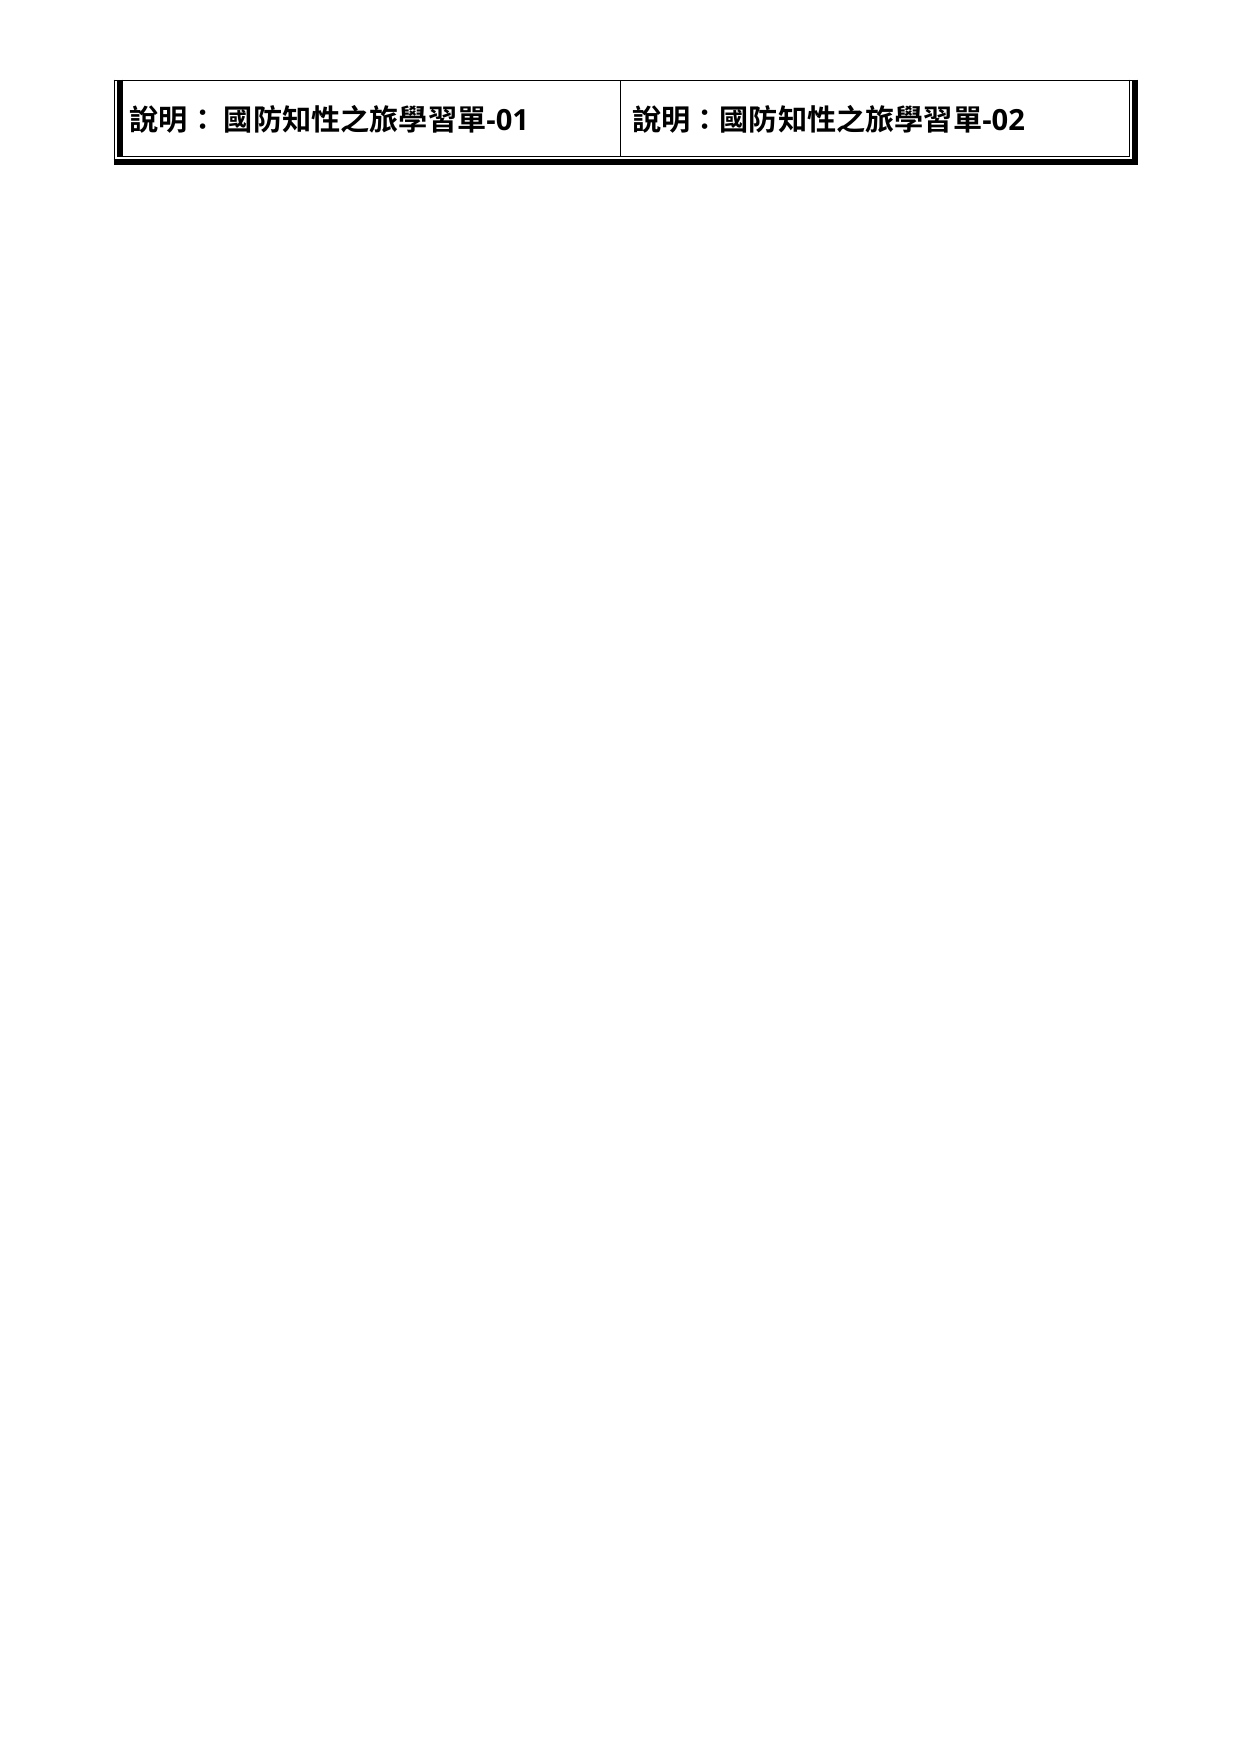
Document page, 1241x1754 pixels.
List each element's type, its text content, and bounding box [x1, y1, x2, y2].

table_cell 說明：國防知性之旅學習單-02 [621, 81, 1129, 156]
table_cell 說明： 國防知性之旅學習單-01 [123, 81, 620, 156]
